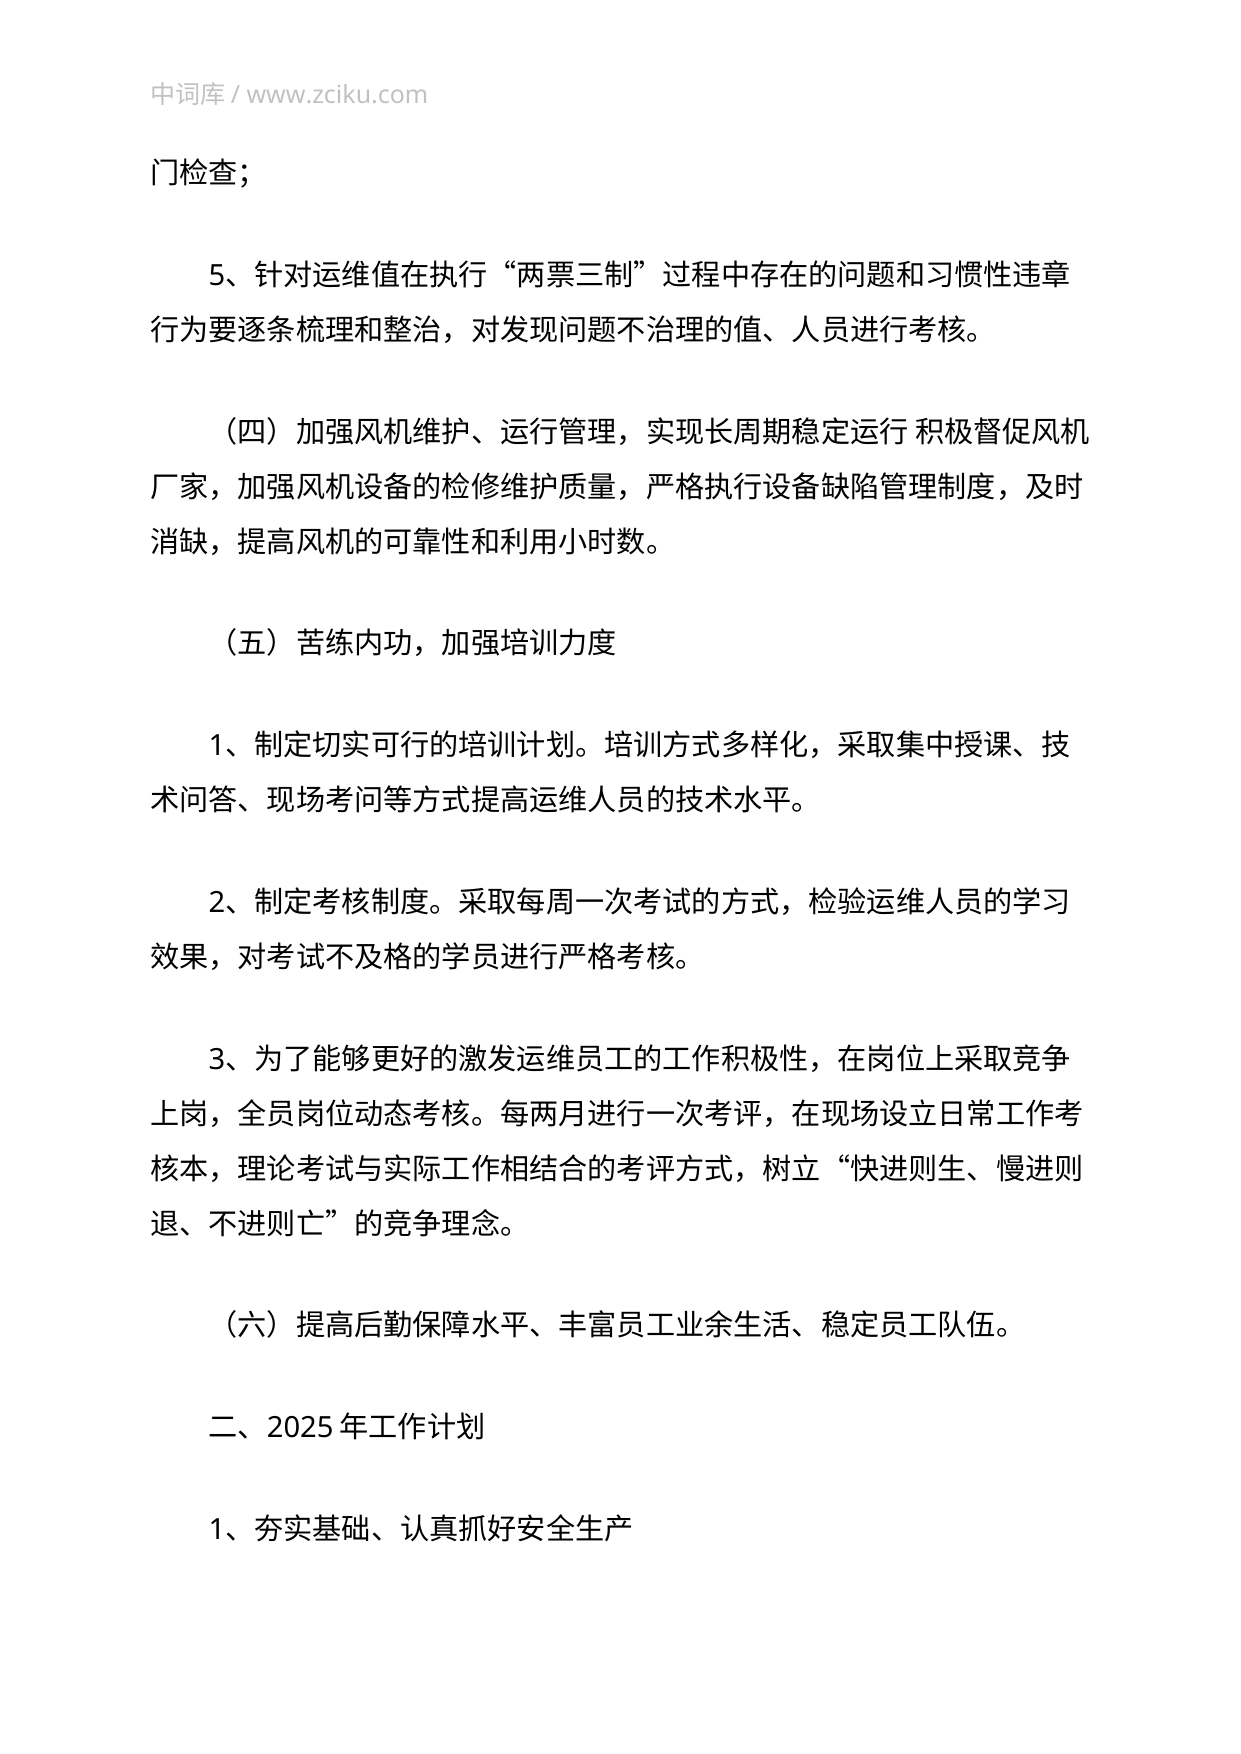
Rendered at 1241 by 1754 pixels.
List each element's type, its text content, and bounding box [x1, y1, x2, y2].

text 2、制定考核制度。采取每周一次考试的方式，检验运维人员的学习效果，对考试不及格的学员进行严格考核。 [150, 879, 1090, 976]
text 3、为了能够更好的激发运维员工的工作积极性，在岗位上采取竞争上岗，全员岗位动态考核。每两月进行一次考评，在现场设立日常工作考核本，理论考试与实际工作相结合的考评方式，树立“快进则生、慢进则退、不进则亡”的竞争理念。 [150, 1035, 1090, 1242]
text 1、夯实基础、认真抓好安全生产 [150, 1506, 1090, 1548]
text （五）苦练内功，加强培训力度 [150, 620, 1090, 662]
text （六）提高后勤保障水平、丰富员工业余生活、稳定员工队伍。 [150, 1302, 1090, 1344]
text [150, 150, 1090, 192]
text 二、2025年工作计划 [150, 1404, 1090, 1446]
text （四）加强风机维护、运行管理，实现长周期稳定运行 积极督促风机厂家，加强风机设备的检修维护质量，严格执行设备缺陷管理制度，及时消缺，提高风机的可靠性和利用小时数。 [150, 408, 1090, 561]
text 5、针对运维值在执行“两票三制”过程中存在的问题和习惯性违章行为要逐条梳理和整治，对发现问题不治理的值、人员进行考核。 [150, 252, 1090, 349]
text 1、制定切实可行的培训计划。培训方式多样化，采取集中授课、技术问答、现场考问等方式提高运维人员的技术水平。 [150, 722, 1090, 819]
